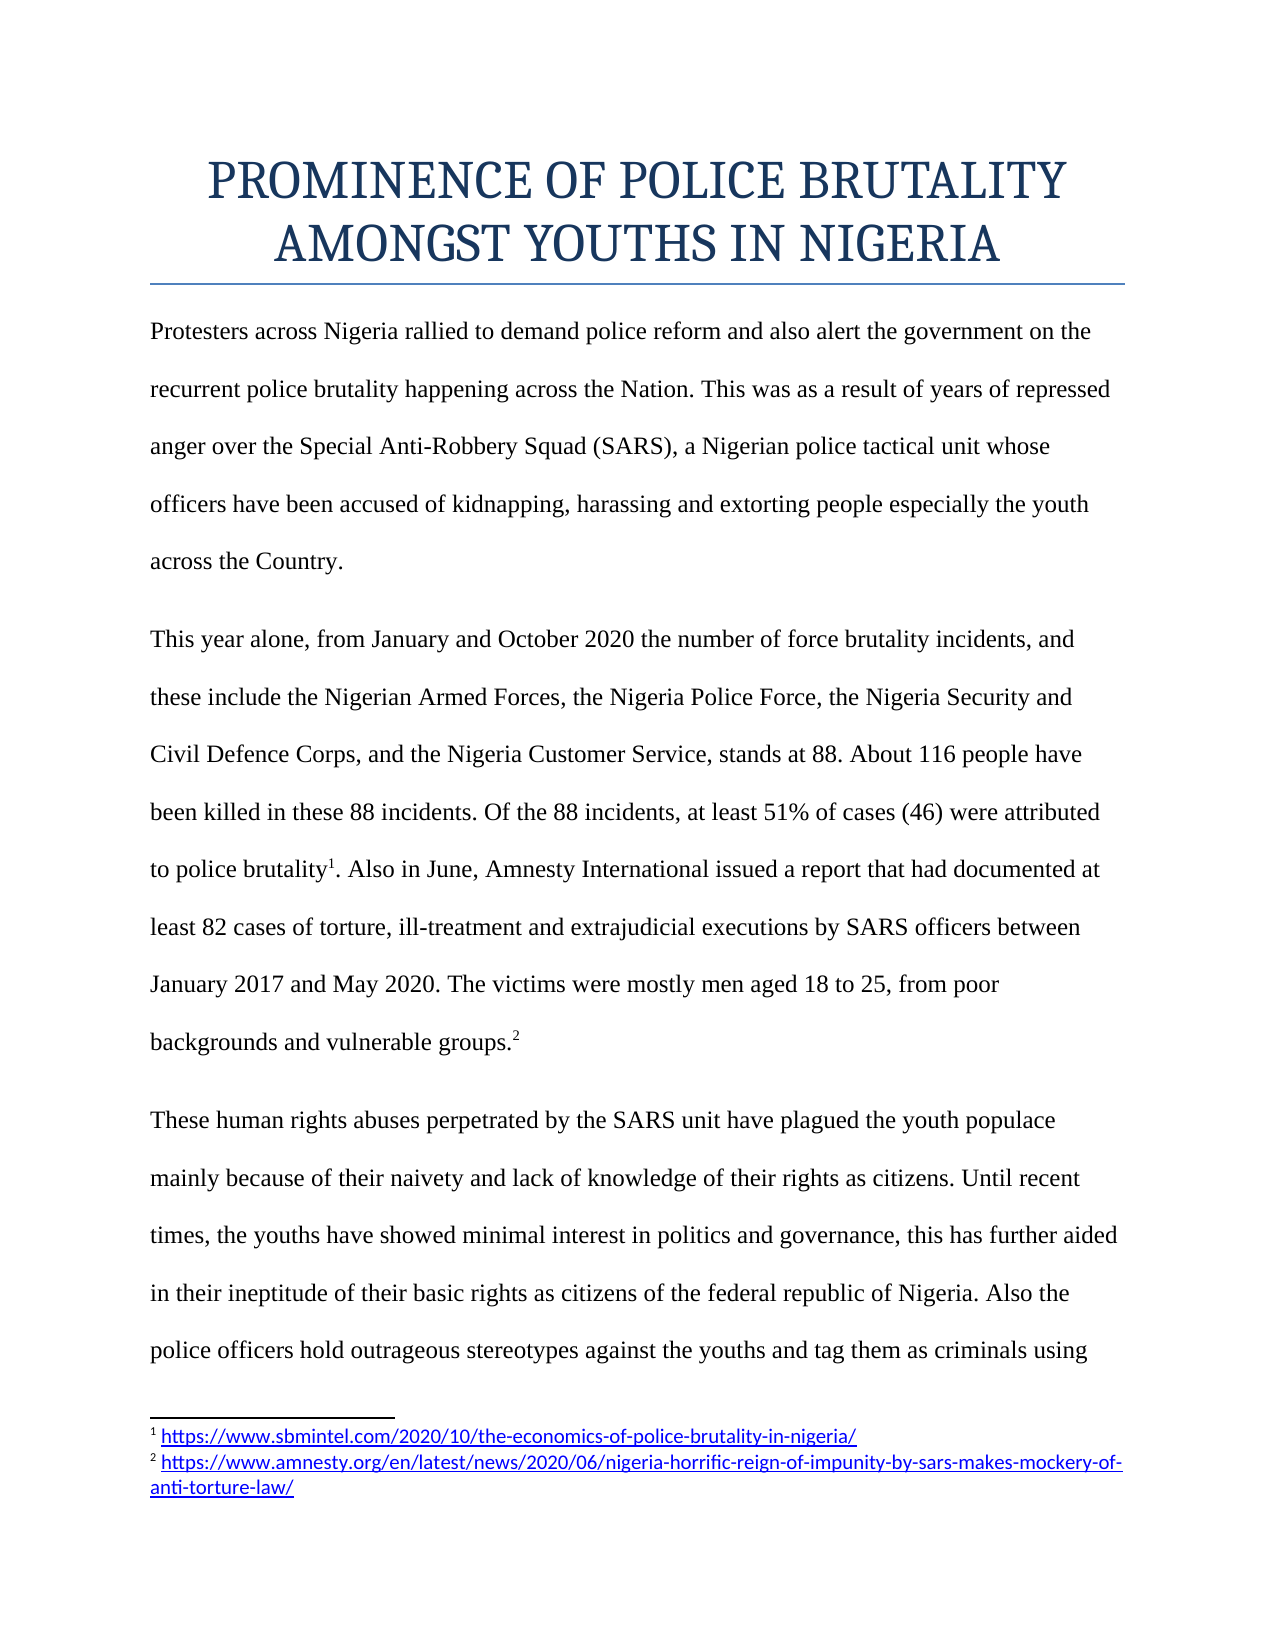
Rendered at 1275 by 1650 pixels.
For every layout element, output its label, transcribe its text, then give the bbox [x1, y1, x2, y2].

title PROMINENCE OF POLICE BRUTALITY AMONGST YOUTHS IN NIGERIA [150, 150, 1125, 283]
text Protesters across Nigeria rallied to demand police reform and also alert the government on the recurrent police brutality happening across the Nation. This was as a result of years of repressed anger over the Special Anti-Robbery Squad (SARS), a Nigerian police tactical unit whose officers have been accused of kidnapping, harassing and extorting people especially the youth across the Country. [150, 316, 1125, 575]
text This year alone, from January and October 2020 the number of force brutality incidents, and these include the Nigerian Armed Forces, the Nigeria Police Force, the Nigeria Security and Civil Defence Corps, and the Nigeria Customer Service, stands at 88. About 116 people have been killed in these 88 incidents. Of the 88 incidents, at least 51% of cases (46) were attributed to police brutality. Also in June, Amnesty International issued a report that had documented at least 82 cases of torture, ill-treatment and extrajudicial executions by SARS officers between January 2017 and May 2020. The victims were mostly men aged 18 to 25, from poor backgrounds and vulnerable groups. [150, 624, 1125, 1056]
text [150, 1105, 1125, 1364]
